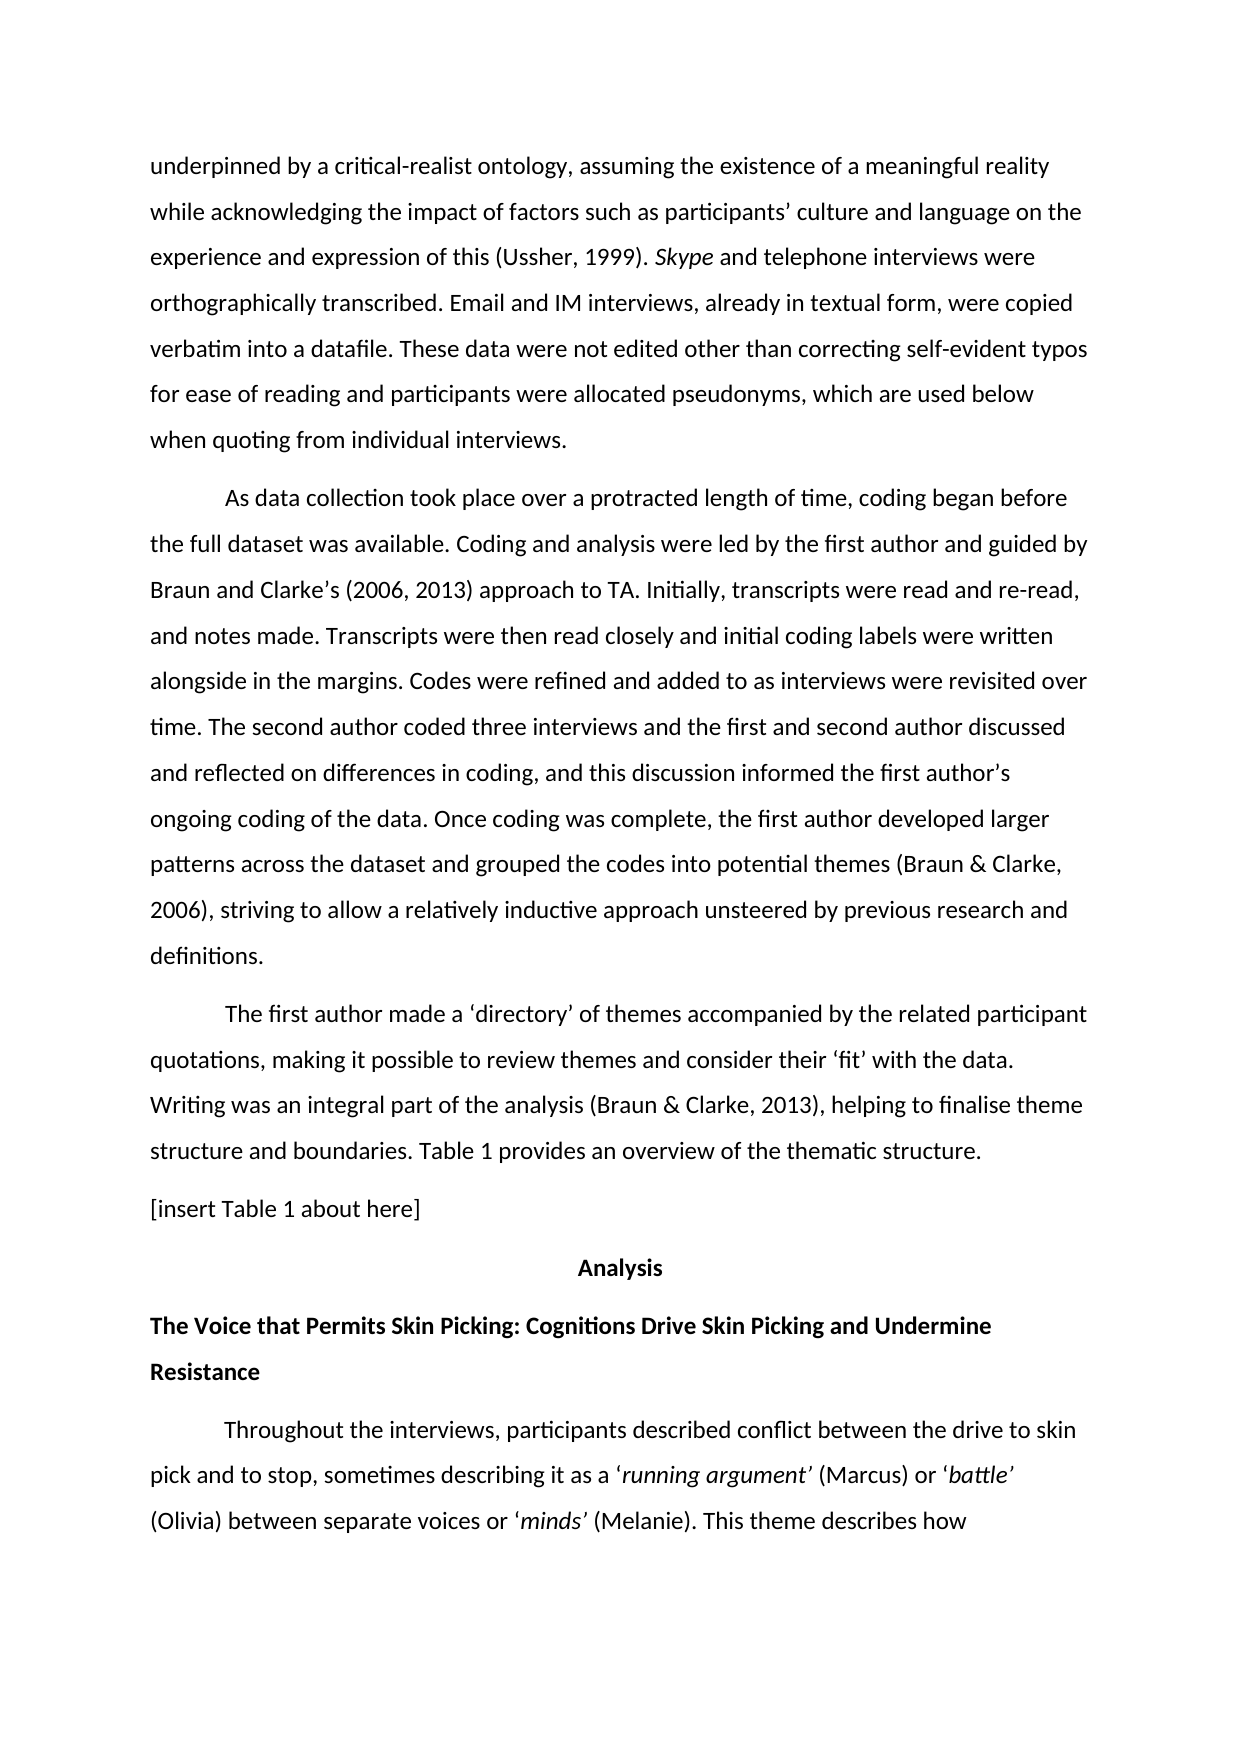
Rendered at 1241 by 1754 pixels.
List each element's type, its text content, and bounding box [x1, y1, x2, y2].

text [150, 1414, 1090, 1536]
text Analysis [150, 1252, 1090, 1282]
text The first author made a ‘directory’ of themes accompanied by the related participant quotations, making it possible to review themes and consider their ‘fit’ with the data. Writing was an integral part of the analysis (Braun & Clarke, 2013), helping to finalise theme structure and boundaries. Table 1 provides an overview of the thematic structure. [150, 998, 1090, 1166]
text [150, 150, 1090, 455]
text As data collection took place over a protracted length of time, coding began before the full dataset was available. Coding and analysis were led by the first author and guided by Braun and Clarke’s (2006, 2013) approach to TA. Initially, transcripts were read and re-read, and notes made. Transcripts were then read closely and initial coding labels were written alongside in the margins. Codes were refined and added to as interviews were revisited over time. The second author coded three interviews and the first and second author discussed and reflected on differences in coding, and this discussion informed the first author’s ongoing coding of the data. Once coding was complete, the first author developed larger patterns across the dataset and grouped the codes into potential themes (Braun & Clarke, 2006), striving to allow a relatively inductive approach unsteered by previous research and definitions. [150, 483, 1090, 970]
text [insert Table 1 about here] [150, 1193, 1090, 1224]
text The Voice that Permits Skin Picking: Cognitions Drive Skin Picking and Undermine Resistance [150, 1310, 1090, 1386]
